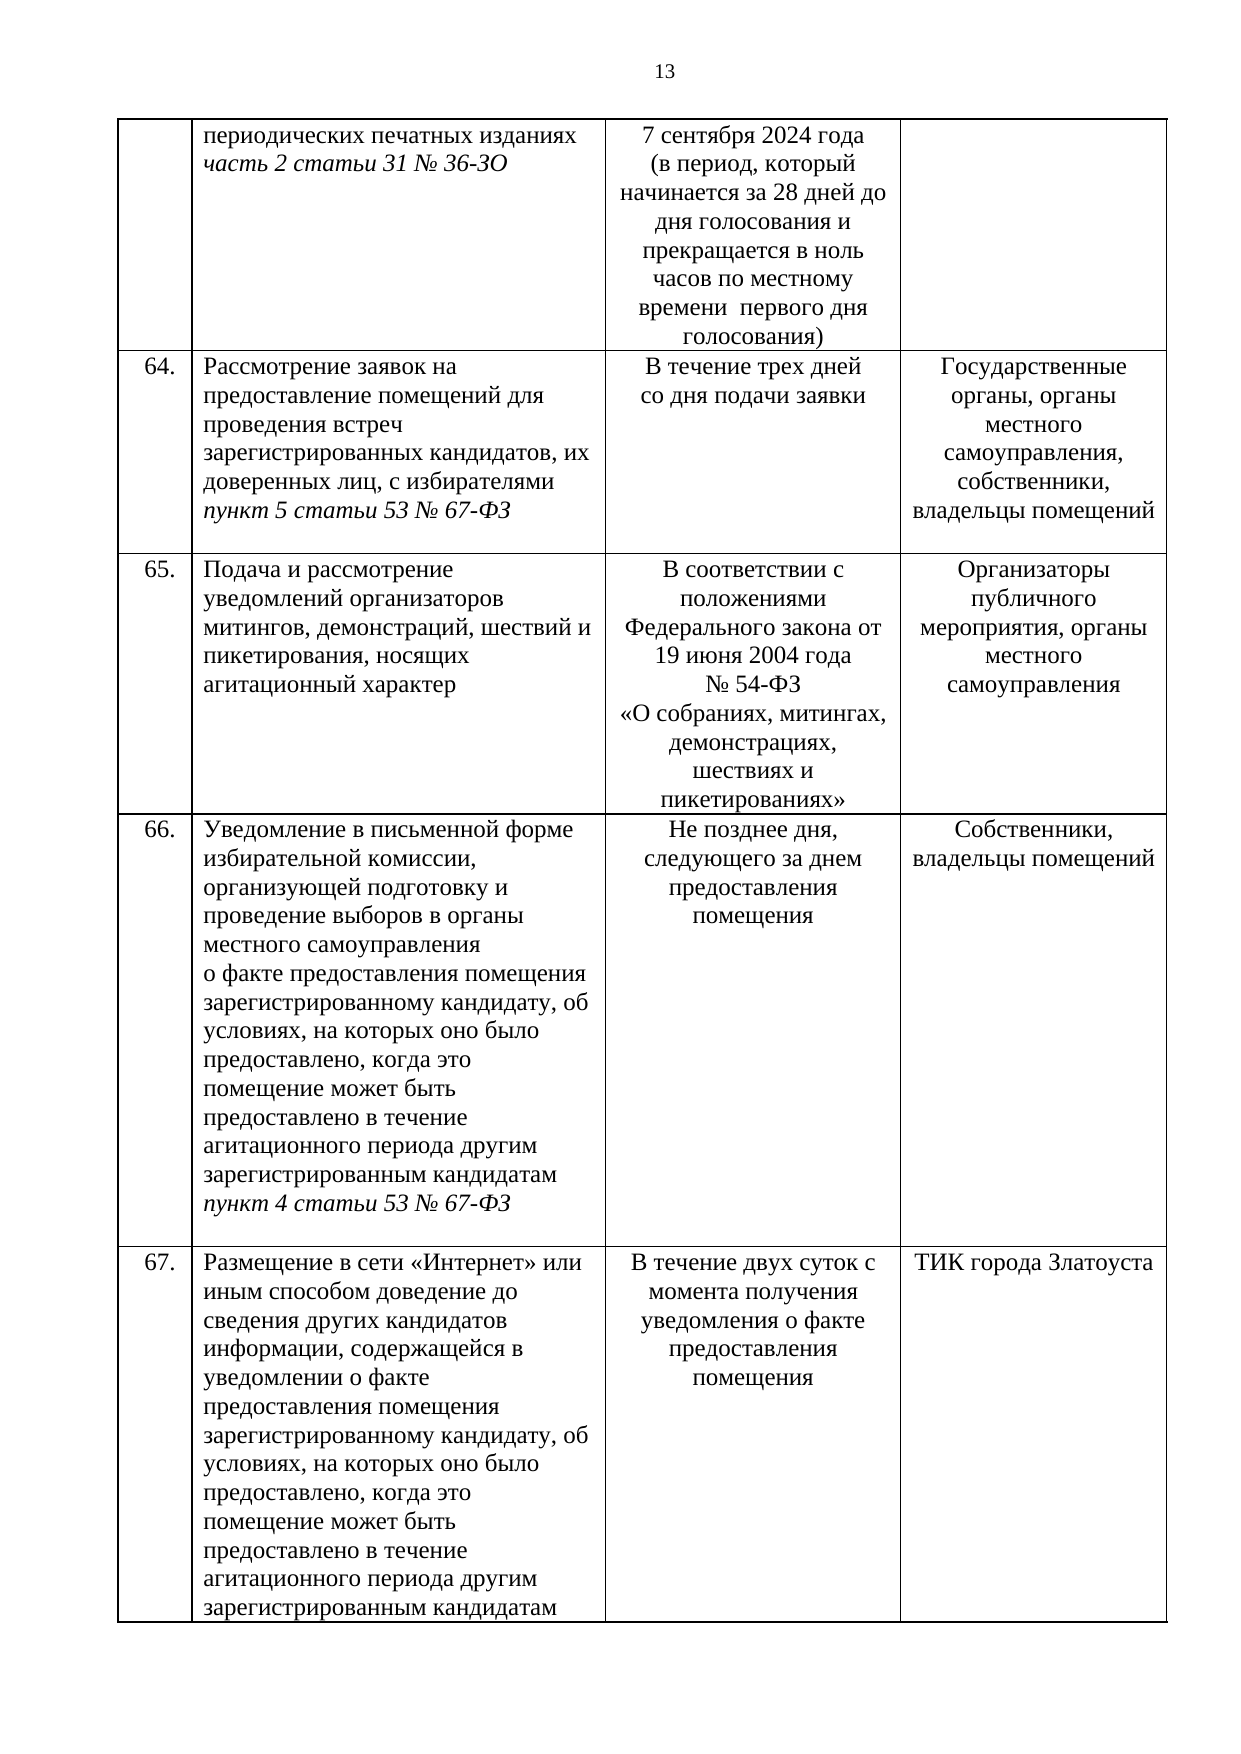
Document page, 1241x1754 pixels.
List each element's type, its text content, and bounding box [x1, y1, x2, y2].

table_cell Рассмотрение заявок на предоставление помещений для проведения встреч зарегистрированных кандидатов, их доверенных лиц, с избирателями пункт 5 статьи 53 № 67-ФЗ [193, 351, 605, 552]
table_cell В течение трех дней со дня подачи заявки [606, 351, 900, 552]
table_cell Государственные органы, органы местного самоуправления, собственники, владельцы помещений [901, 351, 1166, 552]
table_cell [193, 1247, 605, 1621]
table_cell [119, 554, 191, 813]
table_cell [901, 1247, 1166, 1621]
table_cell В соответствии с положениями Федерального закона от 19 июня 2004 года № 54-ФЗ «О собраниях, митингах, демонстрациях, шествиях и пикетированиях» [606, 554, 900, 813]
table_cell Подача и рассмотрение уведомлений организаторов митингов, демонстраций, шествий и пикетирования, носящих агитационный характер [193, 554, 605, 813]
table_cell Собственники, владельцы помещений [901, 815, 1166, 1246]
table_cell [901, 120, 1166, 350]
table_cell Не позднее дня, следующего за днем предоставления помещения [606, 815, 900, 1246]
table_cell Организаторы публичного мероприятия, органы местного самоуправления [901, 554, 1166, 813]
table_cell [119, 351, 191, 552]
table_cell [606, 1247, 900, 1621]
table_cell Уведомление в письменной форме избирательной комиссии, организующей подготовку и проведение выборов в органы местного самоуправления о факте предоставления помещения зарегистрированному кандидату, об условиях, на которых оно было предоставлено, когда это помещение может быть предоставлено в течение агитационного периода другим зарегистрированным кандидатам пункт 4 статьи 53 № 67-ФЗ [193, 815, 605, 1246]
table_cell [119, 120, 191, 350]
table_cell [119, 815, 191, 1246]
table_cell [193, 120, 605, 350]
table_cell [606, 120, 900, 350]
table_cell [119, 1247, 191, 1621]
